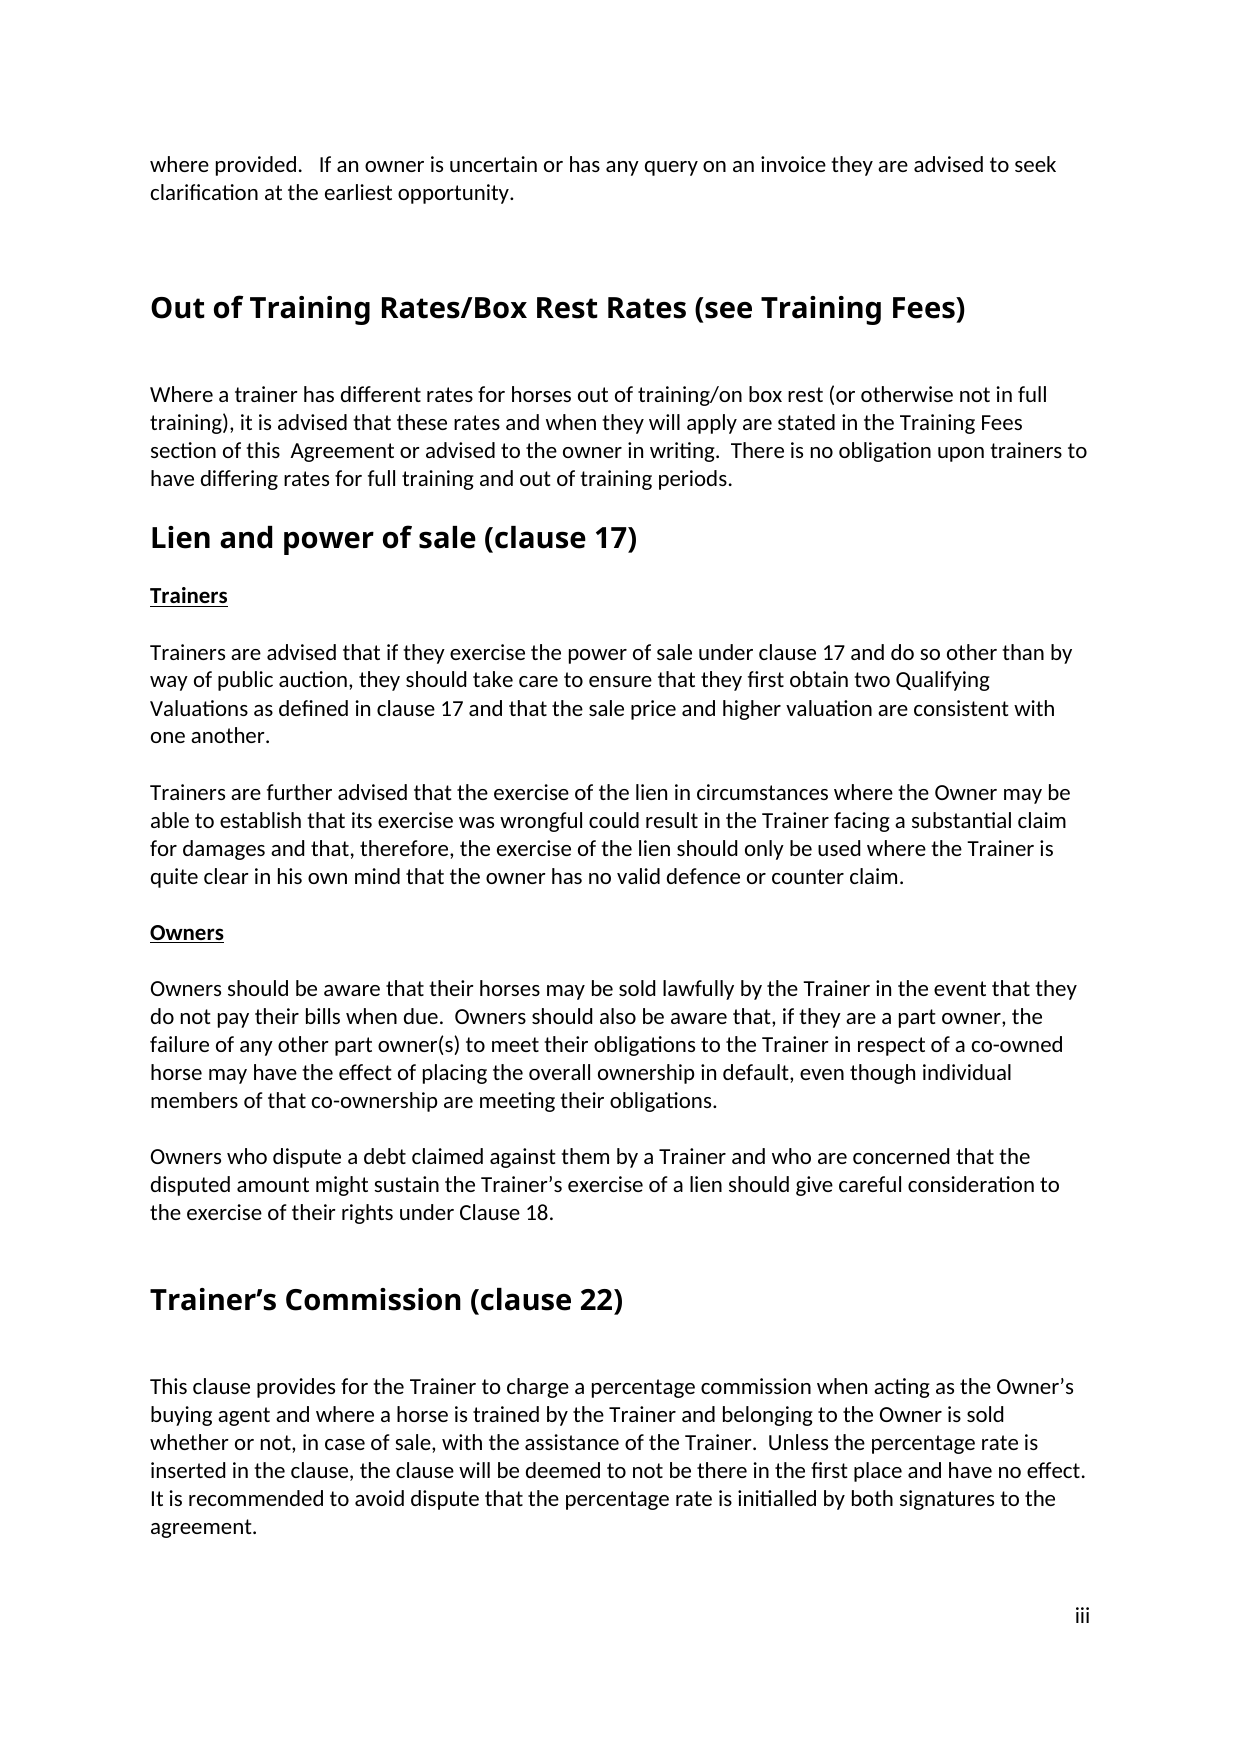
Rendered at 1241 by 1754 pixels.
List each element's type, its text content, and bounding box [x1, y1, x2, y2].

text Trainers [150, 582, 1090, 609]
text Owners who dispute a debt claimed against them by a Trainer and who are concerned that the disputed amount might sustain the Trainer’s exercise of a lien should give careful consideration to the exercise of their rights under Clause 18. [150, 1142, 1090, 1226]
text Owners [150, 918, 1090, 946]
text Trainers are advised that if they exercise the power of sale under clause 17 and do so other than by way of public auction, they should take care to ensure that they first obtain two Qualifying Valuations as defined in clause 17 and that the sale price and higher valuation are consistent with one another. [150, 638, 1090, 750]
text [150, 150, 1090, 206]
text Trainers are further advised that the exercise of the lien in circumstances where the Owner may be able to establish that its exercise was wrongful could result in the Trainer facing a substantial claim for damages and that, therefore, the exercise of the lien should only be used where the Trainer is quite clear in his own mind that the owner has no valid defence or counter claim. [150, 778, 1090, 890]
text This clause provides for the Trainer to charge a percentage commission when acting as the Owner’s buying agent and where a horse is trained by the Trainer and belonging to the Owner is sold whether or not, in case of sale, with the assistance of the Trainer. Unless the percentage rate is inserted in the clause, the clause will be deemed to not be there in the first place and have no effect. It is recommended to avoid dispute that the percentage rate is initialled by both signatures to the agreement. [150, 1372, 1090, 1540]
subtitle Trainer’s Commission (clause 22) [150, 1279, 1090, 1319]
subtitle Out of Training Rates/Box Rest Rates (see Training Fees) [150, 287, 1090, 327]
text Where a trainer has different rates for horses out of training/on box rest (or otherwise not in full training), it is advised that these rates and when they will apply are stated in the Training Fees section of this Agreement or advised to the owner in writing. There is no obligation upon trainers to have differing rates for full training and out of training periods. [150, 380, 1090, 492]
subtitle Lien and power of sale (clause 17) [150, 517, 1090, 557]
text Owners should be aware that their horses may be sold lawfully by the Trainer in the event that they do not pay their bills when due. Owners should also be aware that, if they are a part owner, the failure of any other part owner(s) to meet their obligations to the Trainer in respect of a co-owned horse may have the effect of placing the overall ownership in default, even though individual members of that co-ownership are meeting their obligations. [150, 974, 1090, 1114]
